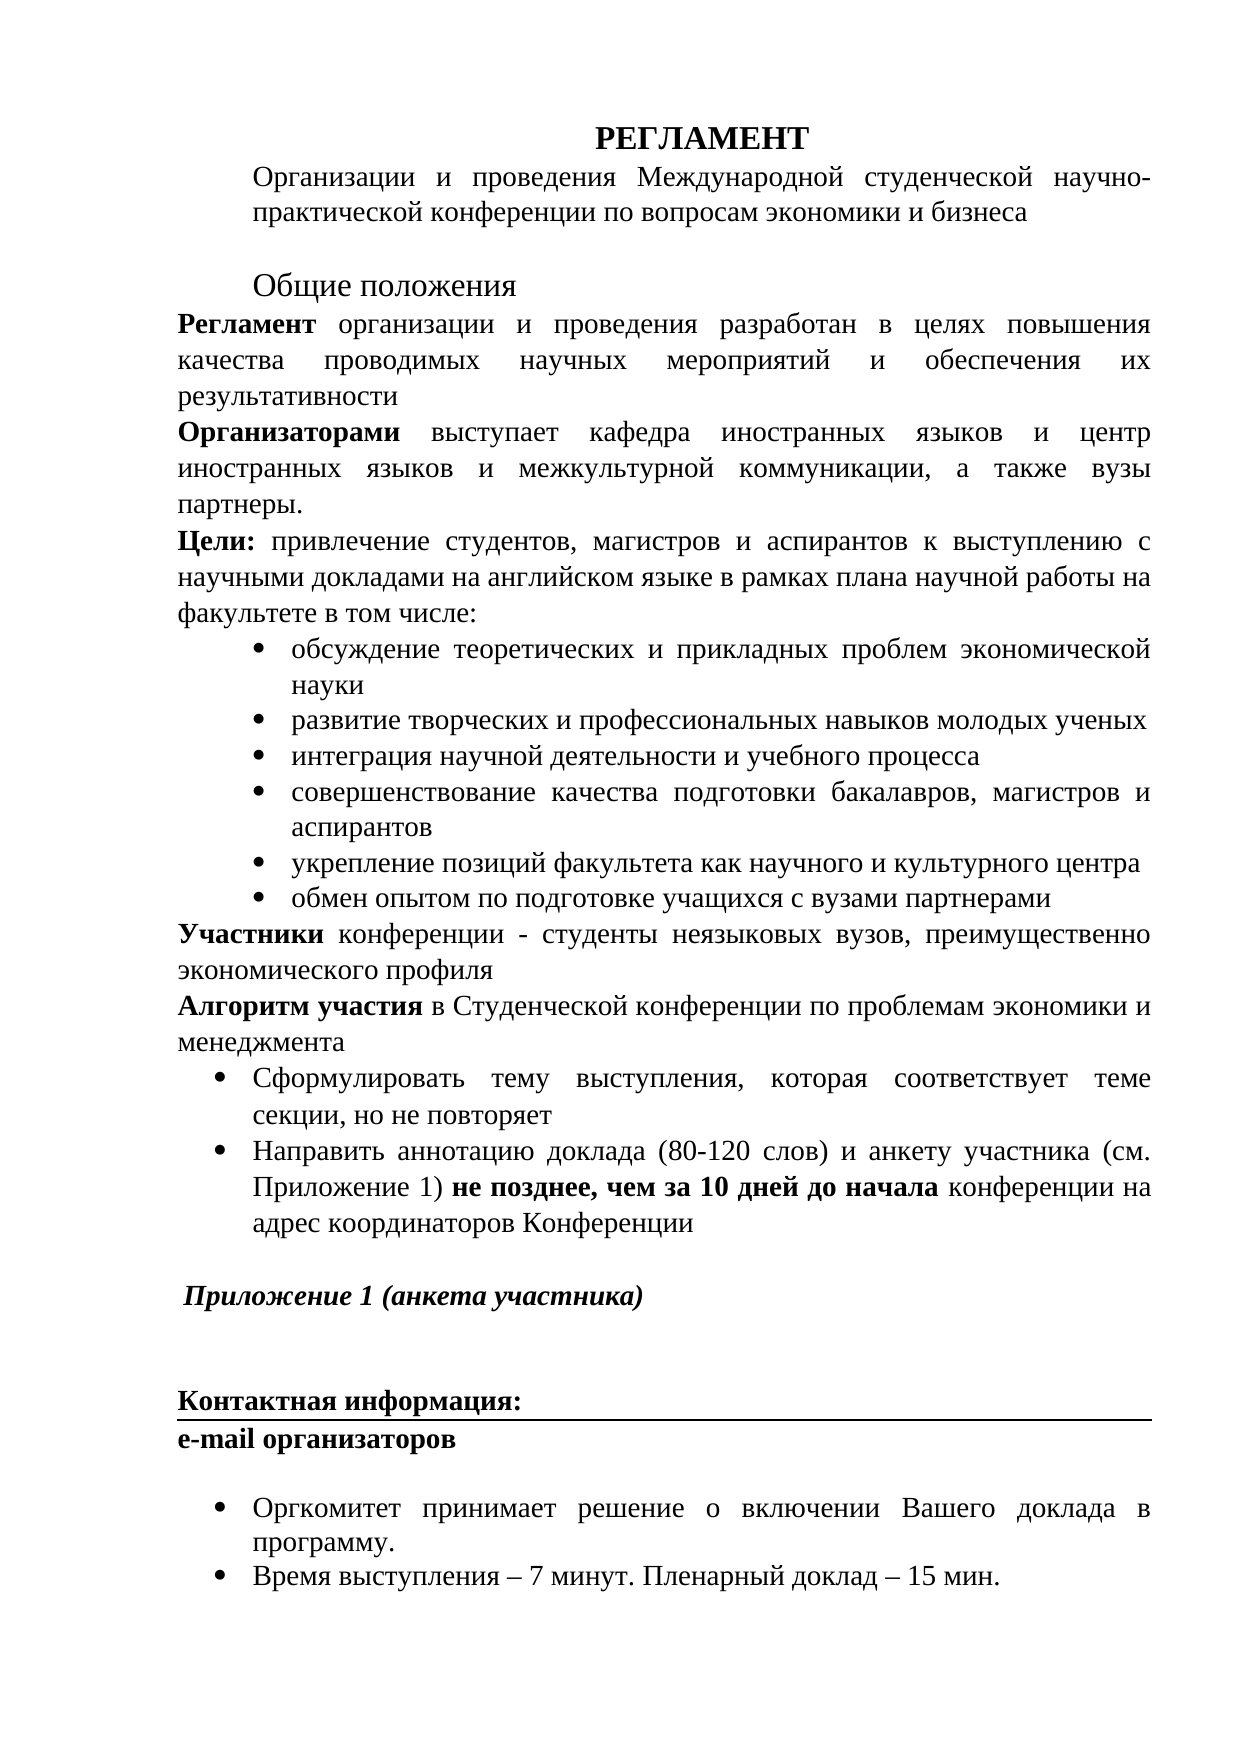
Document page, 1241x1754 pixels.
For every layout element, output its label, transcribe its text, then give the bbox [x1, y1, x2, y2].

list обмен опытом по подготовке учащихся с вузами партнерами [254, 880, 1152, 914]
list Организации и проведения Международной студенческой научно-практической конференции по вопросам экономики и бизнеса [252, 159, 1152, 228]
text Регламент организации и проведения разработан в целях повышения качества проводимых научных мероприятий и обеспечения их результативности [177, 306, 1152, 412]
list Оргкомитет принимает решение о включении Вашего доклада в программу. [215, 1490, 1152, 1558]
text Организаторами выступает кафедра иностранных языков и центр иностранных языков и межкультурной коммуникации, а также вузы партнеры. [177, 414, 1152, 520]
text Приложение 1 (анкета участника) [59, 1278, 1152, 1311]
list укрепление позиций факультета как научного и культурного центра [254, 845, 1152, 878]
list Направить аннотацию доклада (80-120 слов) и анкету участника (см. Приложение 1) не позднее, чем за 10 дней до начала конференции на адрес координаторов Конференции [215, 1133, 1152, 1239]
list обсуждение теоретических и прикладных проблем экономической науки [254, 631, 1152, 700]
text Цели: привлечение студентов, магистров и аспирантов к выступлению с научными докладами на английском языке в рамках плана научной работы на факультете в том числе: [177, 523, 1152, 629]
list интеграция научной деятельности и учебного процесса [254, 738, 1152, 772]
list Время выступления – 7 минут. Пленарный доклад – 15 мин. [215, 1558, 1152, 1591]
text e-mail организаторов [177, 1421, 1152, 1454]
text Алгоритм участия в Студенческой конференции по проблемам экономики и менеджмента [177, 988, 1152, 1058]
list Общие положения [252, 265, 1152, 304]
list РЕГЛАМЕНТ [252, 118, 1152, 156]
text Контактная информация: [177, 1383, 1152, 1419]
list совершенствование качества подготовки бакалавров, магистров и аспирантов [254, 774, 1152, 843]
list Сформулировать тему выступления, которая соответствует теме секции, но не повторяет [215, 1061, 1152, 1130]
list развитие творческих и профессиональных навыков молодых ученых [254, 702, 1152, 736]
text Участники конференции - студенты неязыковых вузов, преимущественно экономического профиля [177, 916, 1152, 986]
